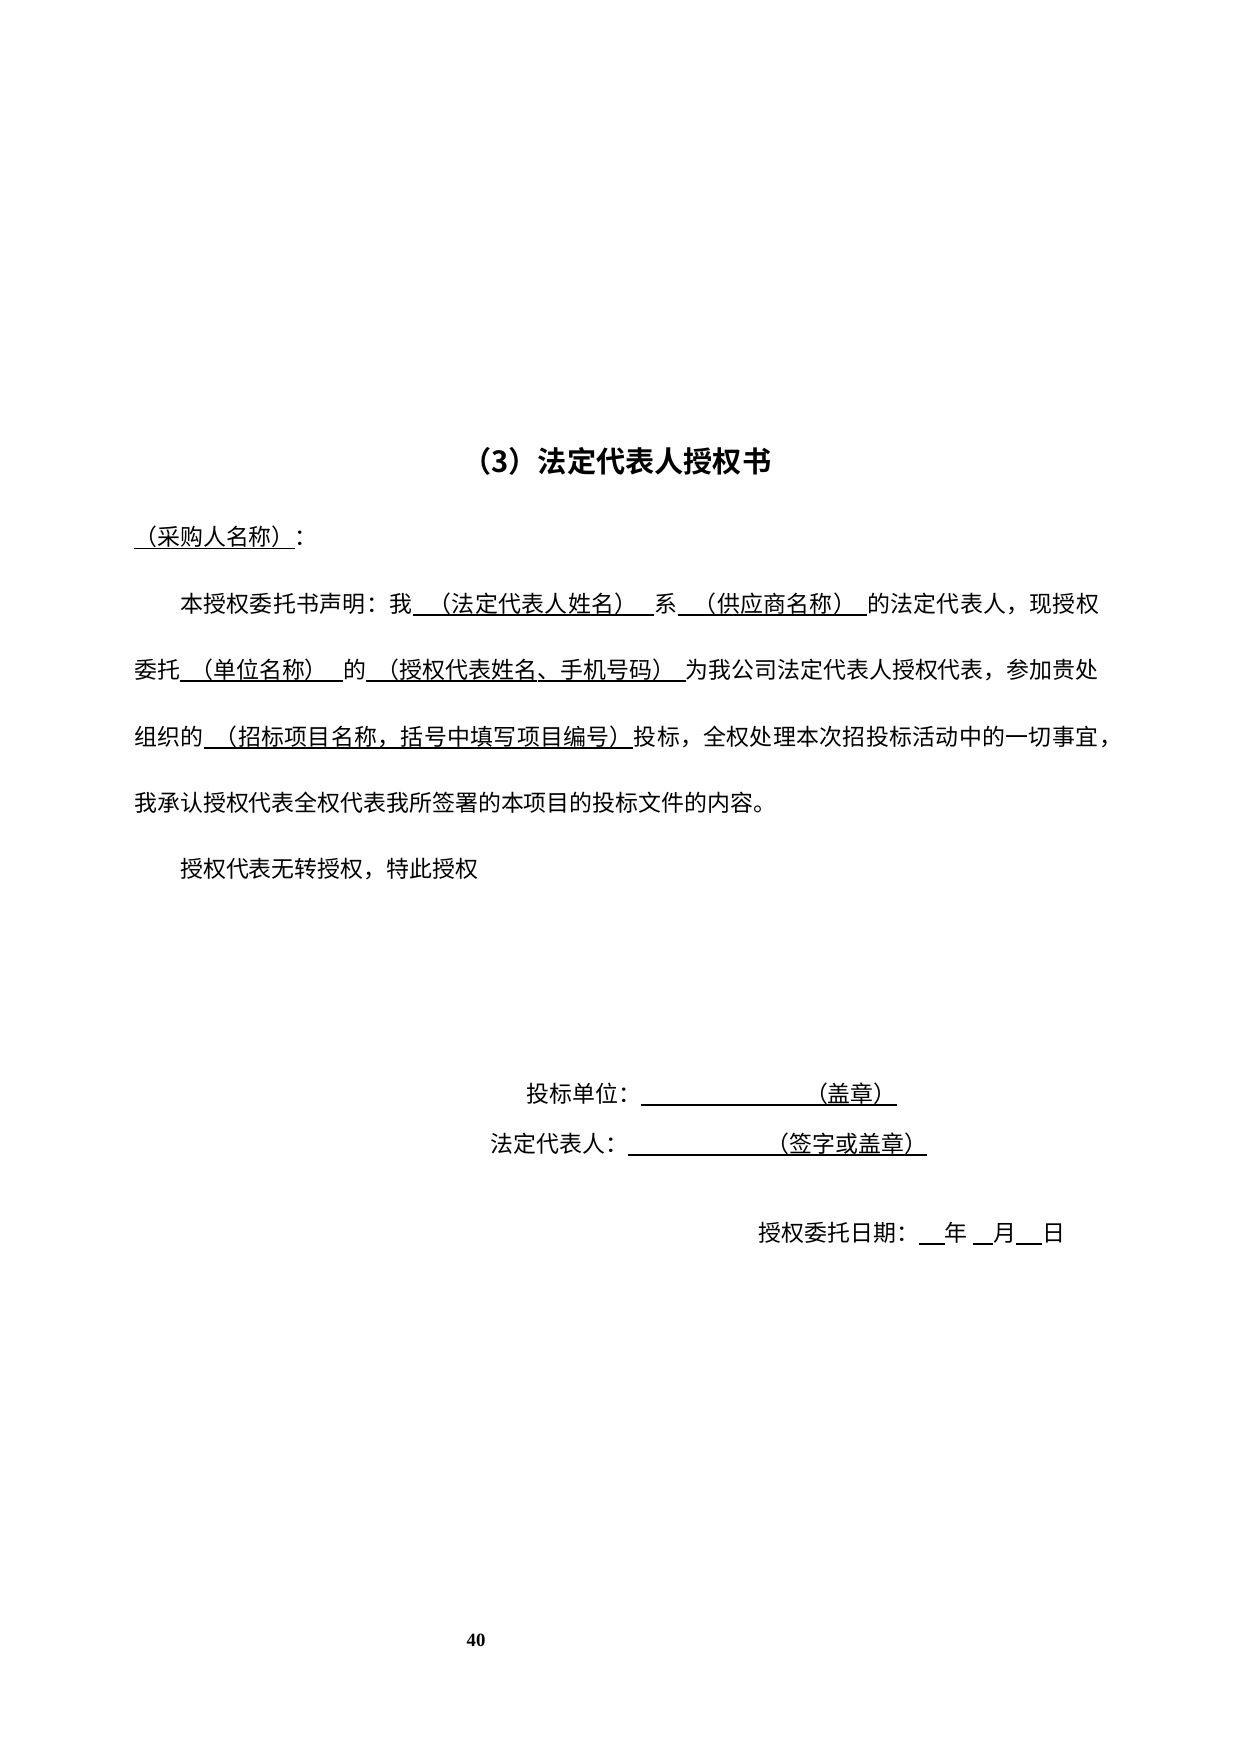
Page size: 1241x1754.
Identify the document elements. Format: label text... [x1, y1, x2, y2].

text （采购人名称）： [134, 519, 1099, 552]
text 法定代表人： （签字或盖章） [353, 1126, 1053, 1159]
text 授权委托日期： 年 月 日 [134, 1215, 1064, 1248]
text 授权代表无转授权，特此授权 [134, 851, 1099, 884]
text 投标单位： （盖章） [353, 1076, 1053, 1109]
text 本授权委托书声明：我 （法定代表人姓名） 系 （供应商名称） 的法定代表人，现授权委托 （单位名称） 的 （授权代表姓名、手机号码） 为我公司法定代表人授权代表，参加贵处组织的 （招标项目名称，括号中填写项目编号）投标，全权处理本次招投标活动中的一切事宜，我承认授权代表全权代表我所签署的本项目的投标文件的内容。 [134, 586, 1099, 818]
list 法定代表人授权书 [134, 439, 1099, 481]
